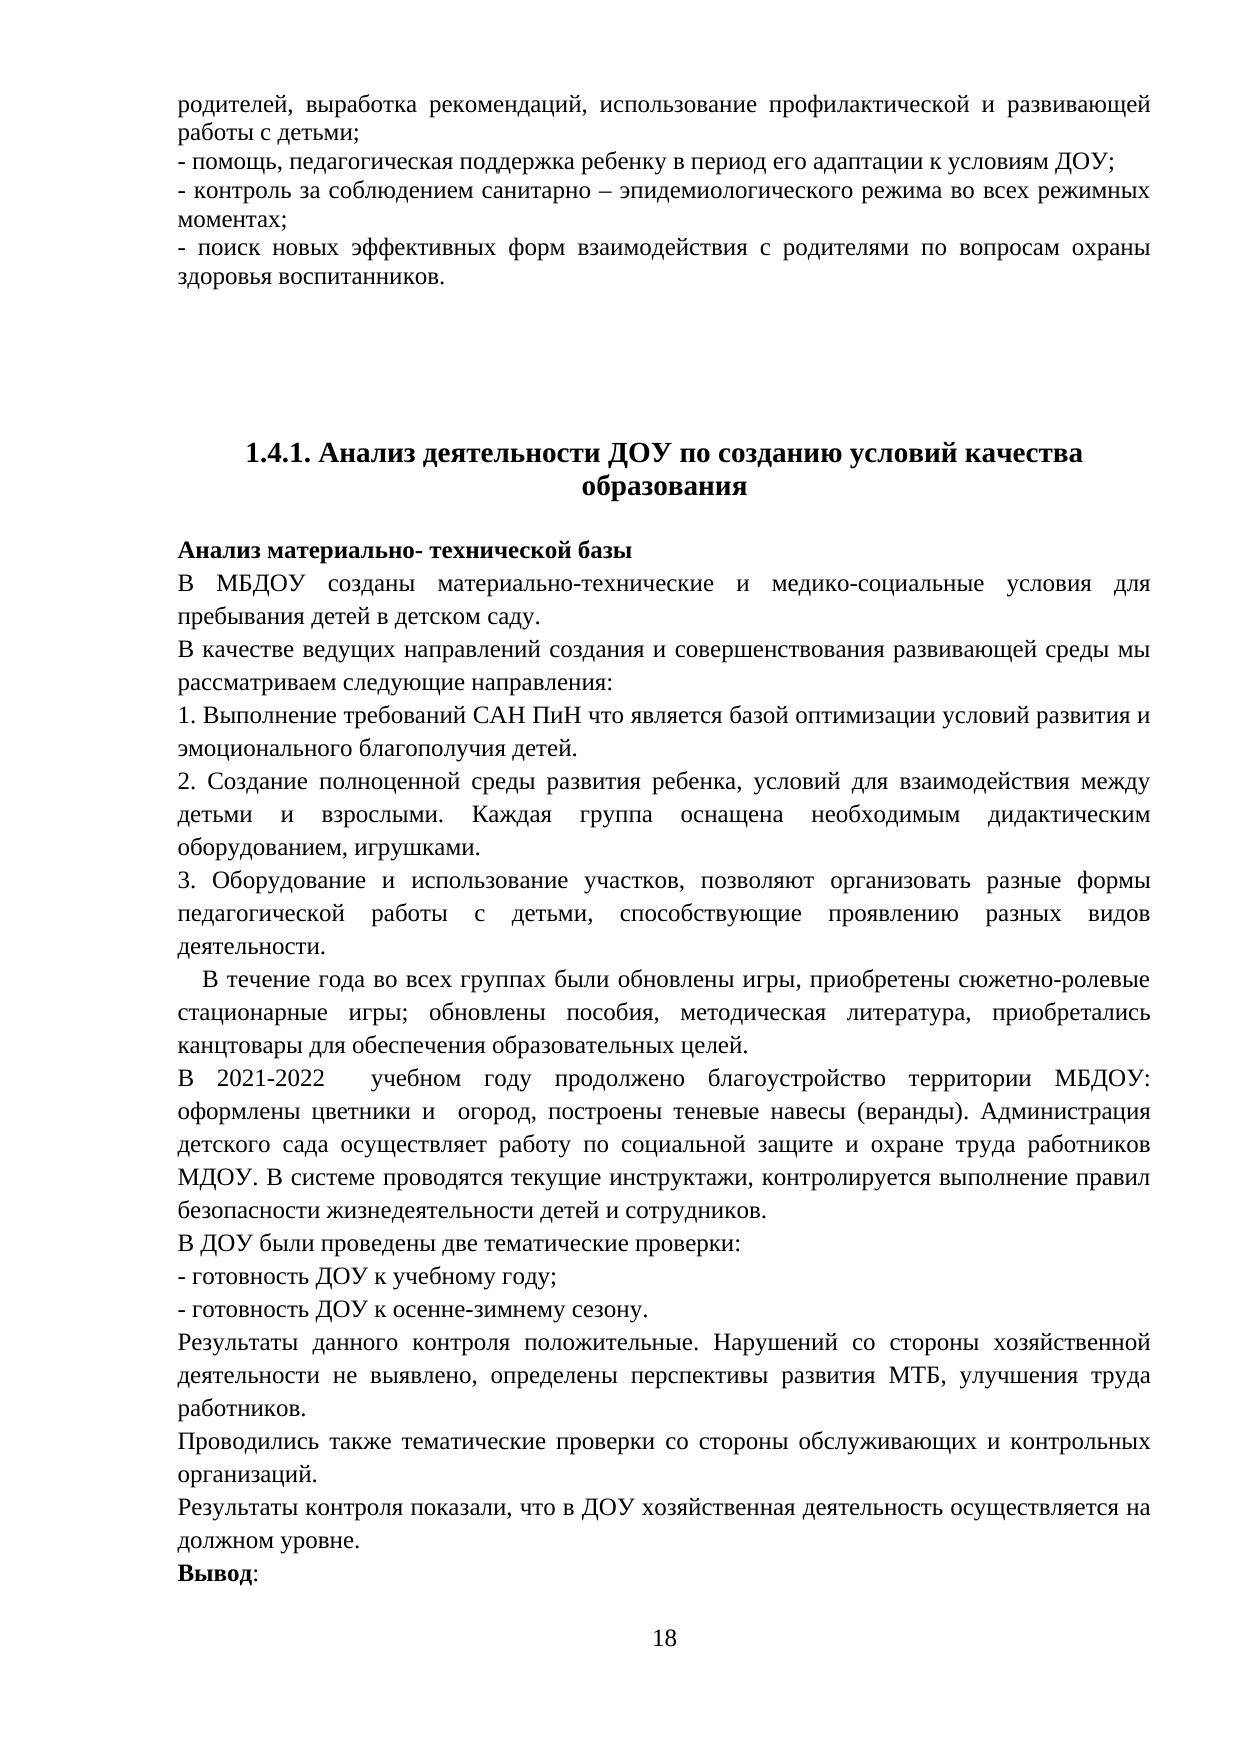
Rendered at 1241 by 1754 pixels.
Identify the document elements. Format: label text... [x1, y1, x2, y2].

text Результаты контроля показали, что в ДОУ хозяйственная деятельность осуществляется на должном уровне. [177, 1492, 1152, 1554]
text 3. Оборудование и использование участков, позволяют организовать разные формы педагогической работы с детьми, способствующие проявлению разных видов деятельности. [177, 865, 1152, 960]
text В МБДОУ созданы материально-технические и медико-социальные условия для пребывания детей в детском саду. [177, 568, 1152, 629]
text Анализ материально- технической базы [177, 535, 1152, 563]
text В 2021-2022 учебном году продолжено благоустройство территории МБДОУ: оформлены цветники и огород, построены теневые навесы (веранды). Администрация детского сада осуществляет работу по социальной защите и охране труда работников МДОУ. В системе проводятся текущие инструктажи, контролируется выполнение правил безопасности жизнедеятельности детей и сотрудников. [177, 1063, 1152, 1224]
text - контроль за соблюдением санитарно – эпидемиологического режима во всех режимных моментах; [177, 175, 1152, 232]
text - помощь, педагогическая поддержка ребенку в период его адаптации к условиям ДОУ; [177, 146, 1152, 175]
text 2. Создание полноценной среды развития ребенка, условий для взаимодействия между детьми и взрослыми. Каждая группа оснащена необходимым дидактическим оборудованием, игрушками. [177, 766, 1152, 861]
text - поиск новых эффективных форм взаимодействия с родителями по вопросам охраны здоровья воспитанников. [177, 232, 1152, 290]
text 1. Выполнение требований САН ПиН что является базой оптимизации условий развития и эмоционального благополучия детей. [177, 700, 1152, 762]
text - готовность ДОУ к осенне-зимнему сезону. [177, 1294, 1152, 1323]
text 1.4.1. Анализ деятельности ДОУ по созданию условий качества образования [177, 435, 1152, 502]
text Вывод: [177, 1558, 1152, 1587]
text - готовность ДОУ к учебному году; [177, 1261, 1152, 1290]
text Результаты данного контроля положительные. Нарушений со стороны хозяйственной деятельности не выявлено, определены перспективы развития МТБ, улучшения труда работников. [177, 1327, 1152, 1422]
text В течение года во всех группах были обновлены игры, приобретены сюжетно-ролевые стационарные игры; обновлены пособия, методическая литература, приобретались канцтовары для обеспечения образовательных целей. [177, 964, 1152, 1059]
text В качестве ведущих направлений создания и совершенствования развивающей среды мы рассматриваем следующие направления: [177, 634, 1152, 696]
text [177, 89, 1152, 146]
text Проводились также тематические проверки со стороны обслуживающих и контрольных организаций. [177, 1426, 1152, 1488]
text В ДОУ были проведены две тематические проверки: [177, 1228, 1152, 1257]
